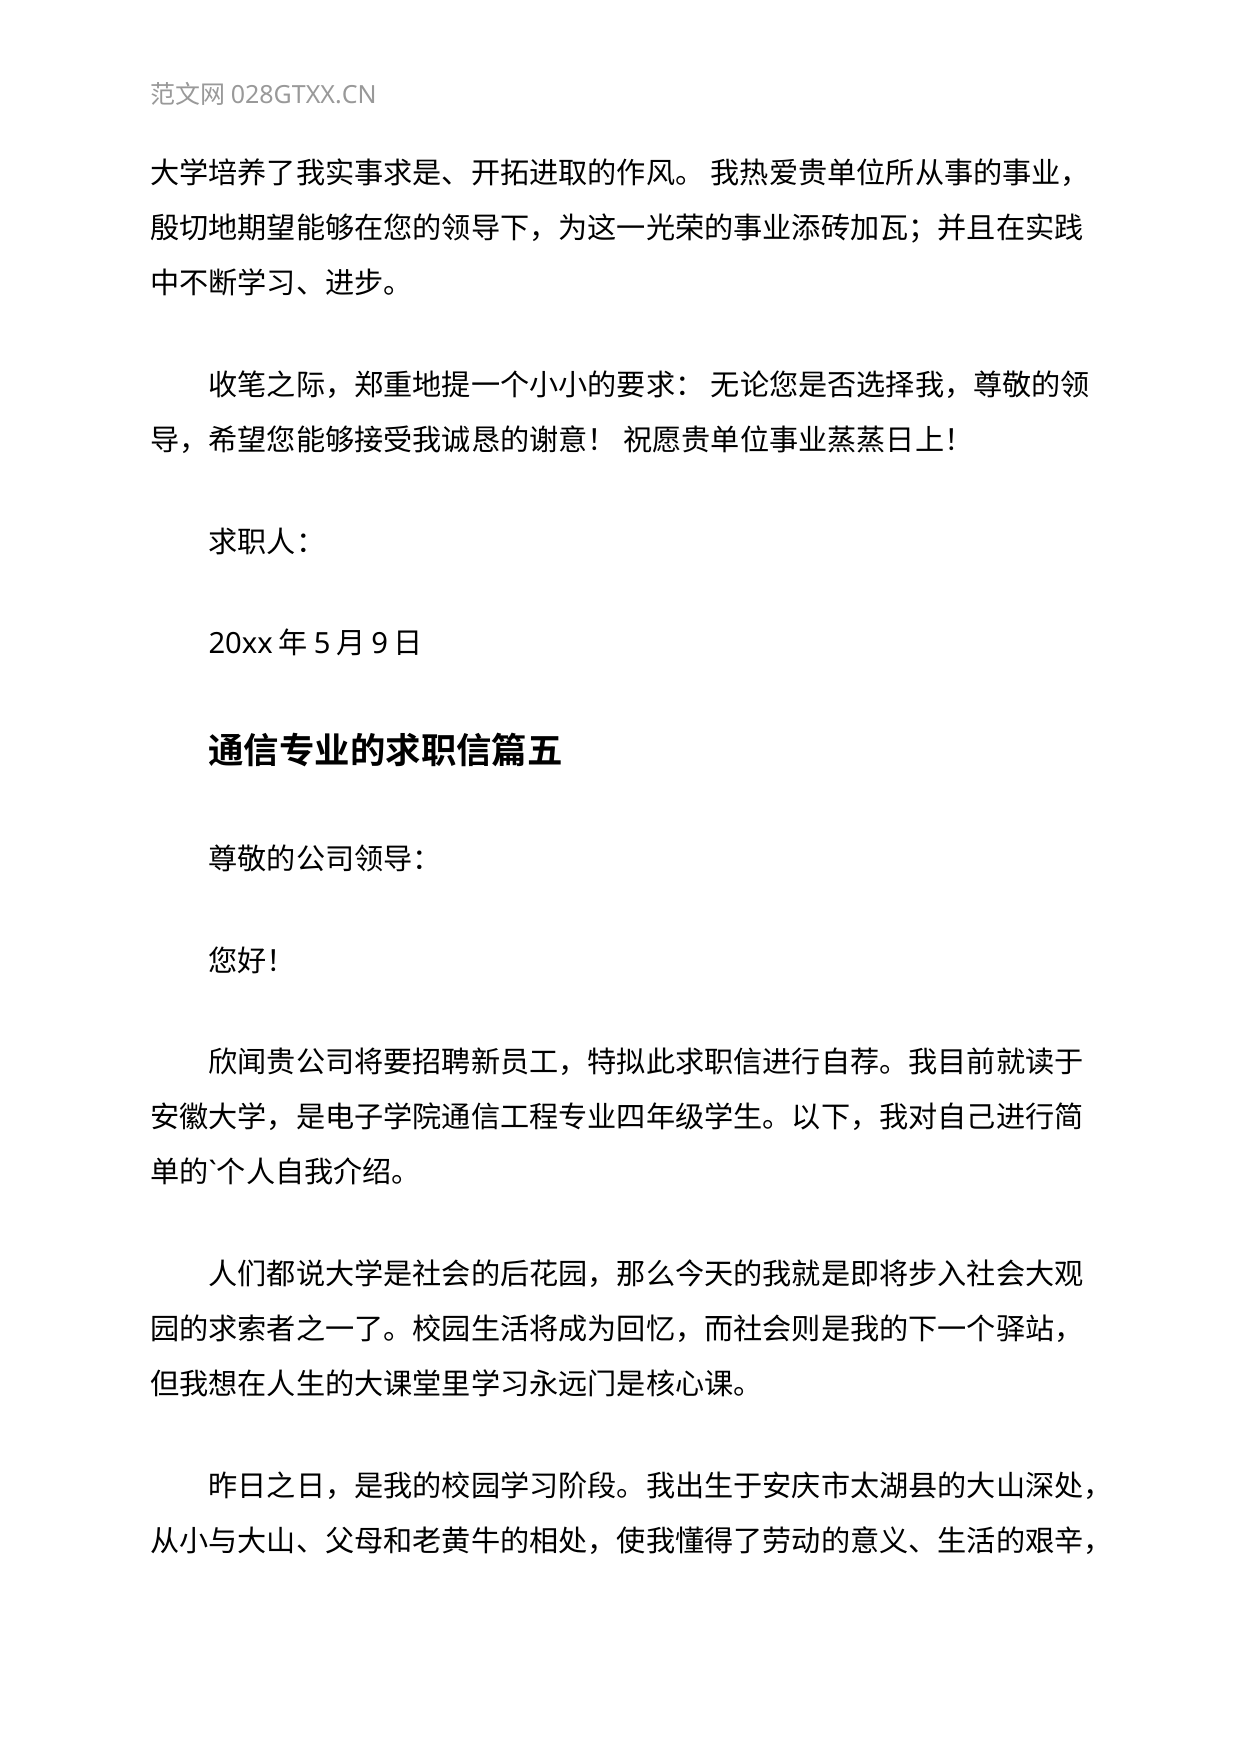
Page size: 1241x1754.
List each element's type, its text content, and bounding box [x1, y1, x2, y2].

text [150, 1462, 1090, 1559]
text 20xx年5月9日 [150, 620, 1090, 662]
text 尊敬的公司领导： [150, 835, 1090, 878]
text 通信专业的求职信篇五 [150, 722, 1090, 773]
text 欣闻贵公司将要招聘新员工，特拟此求职信进行自荐。我目前就读于安徽大学，是电子学院通信工程专业四年级学生。以下，我对自己进行简单的`个人自我介绍。 [150, 1039, 1090, 1191]
text 收笔之际，郑重地提一个小小的要求： 无论您是否选择我，尊敬的领导，希望您能够接受我诚恳的谢意！ 祝愿贵单位事业蒸蒸日上！ [150, 362, 1090, 459]
text 人们都说大学是社会的后花园，那么今天的我就是即将步入社会大观园的求索者之一了。校园生活将成为回忆，而社会则是我的下一个驿站，但我想在人生的大课堂里学习永远门是核心课。 [150, 1251, 1090, 1403]
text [150, 150, 1090, 302]
text 求职人： [150, 518, 1090, 561]
text 您好！ [150, 937, 1090, 979]
